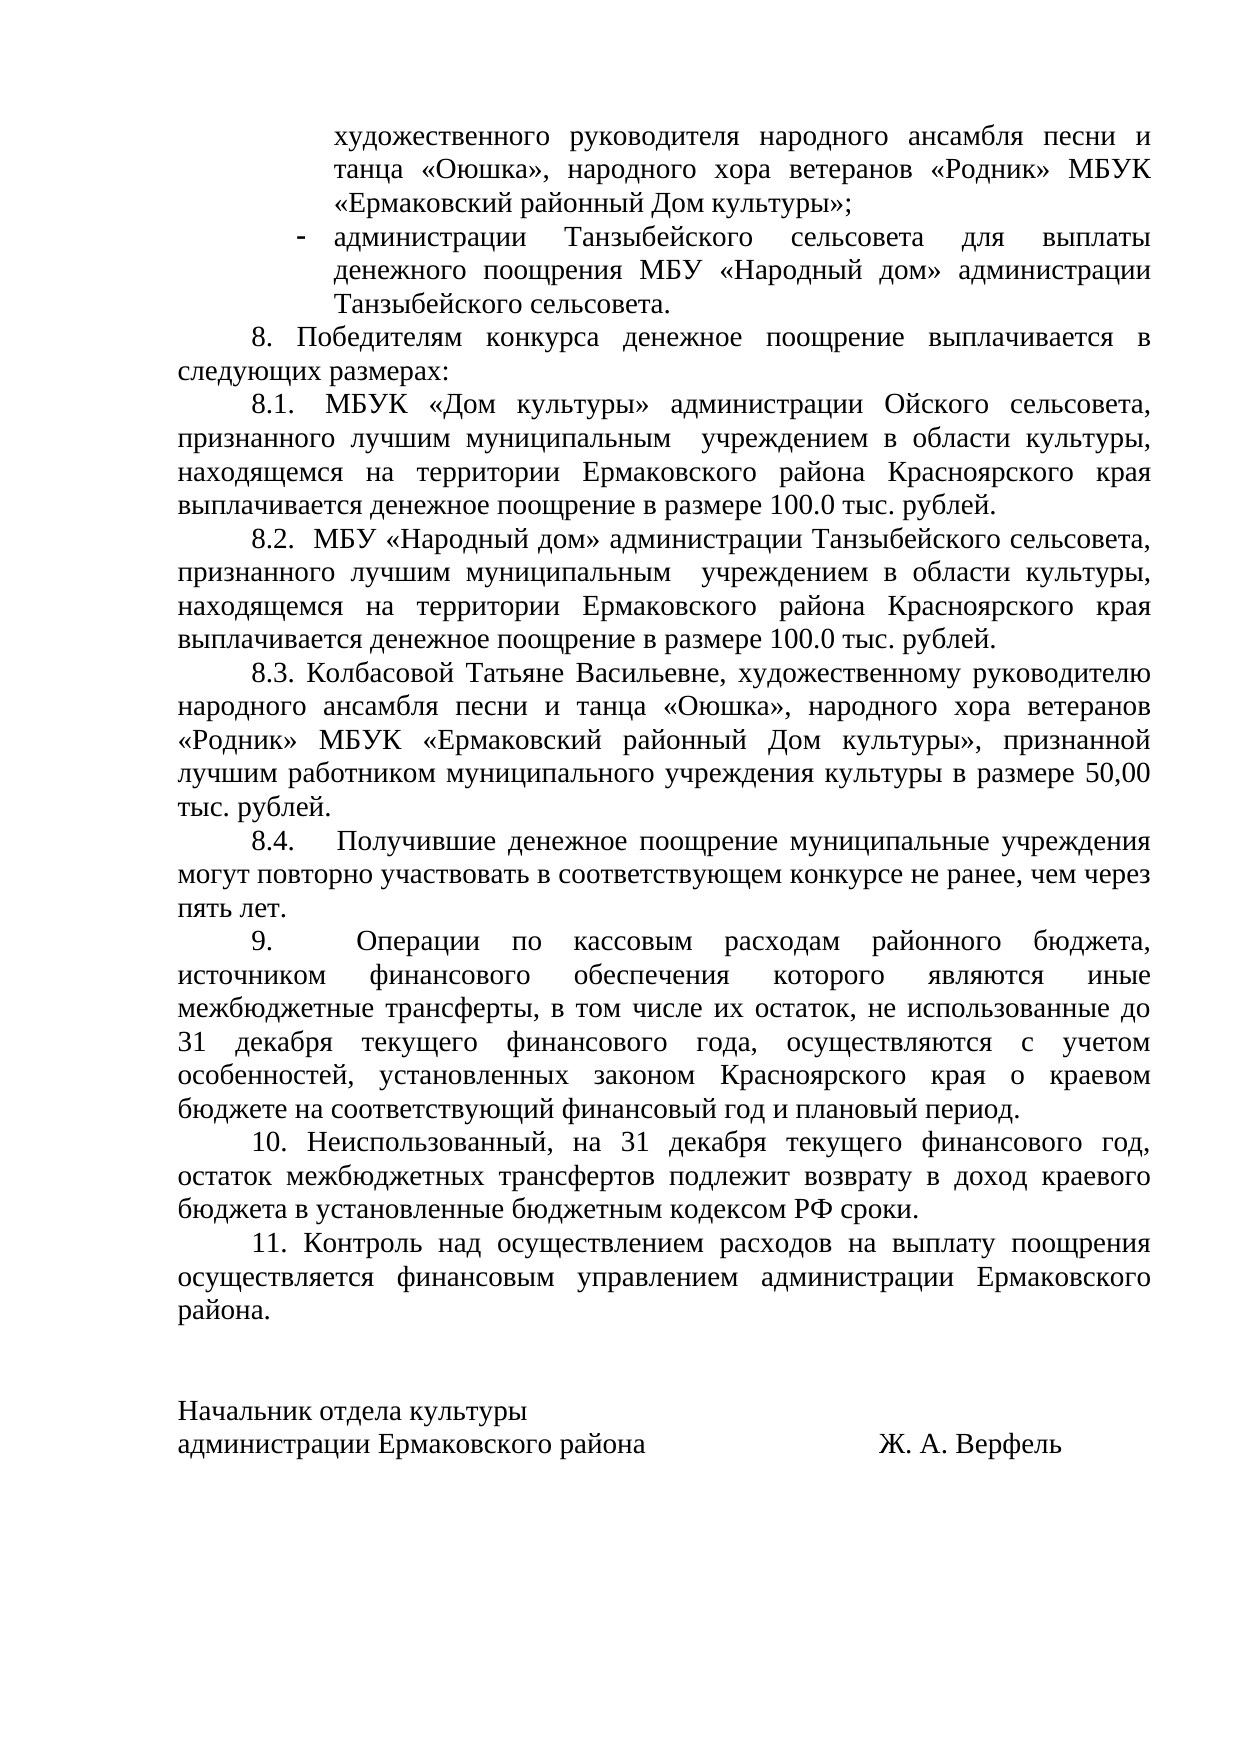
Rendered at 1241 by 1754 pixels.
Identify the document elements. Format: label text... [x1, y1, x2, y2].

text 8. Победителям конкурса денежное поощрение выплачивается в следующих размерах: [177, 319, 1152, 387]
list администрации Танзыбейского сельсовета для выплаты денежного поощрения МБУ «Народный дом» администрации Танзыбейского сельсовета. [296, 219, 1152, 319]
text администрации Ермаковского района Ж. А. Верфель [177, 1426, 1152, 1460]
text 8.4. Получившие денежное поощрение муниципальные учреждения могут повторно участвовать в соответствующем конкурсе не ранее, чем через пять лет. [177, 823, 1152, 923]
text 8.2. МБУ «Народный дом» администрации Танзыбейского сельсовета, признанного лучшим муниципальным учреждением в области культуры, находящемся на территории Ермаковского района Красноярского края выплачивается денежное поощрение в размере 100.0 тыс. рублей. [177, 521, 1152, 655]
text 10. Неиспользованный, на 31 декабря текущего финансового год, остаток межбюджетных трансфертов подлежит возврату в доход краевого бюджета в установленные бюджетным кодексом РФ сроки. [177, 1124, 1152, 1225]
text 9. Операции по кассовым расходам районного бюджета, источником финансового обеспечения которого являются иные межбюджетные трансферты, в том числе их остаток, не использованные до 31 декабря текущего финансового года, осуществляются с учетом особенностей, установленных законом Красноярского края о краевом бюджете на соответствующий финансовый год и плановый период. [177, 923, 1152, 1124]
text 8.3. Колбасовой Татьяне Васильевне, художественному руководителю народного ансамбля песни и танца «Оюшка», народного хора ветеранов «Родник» МБУК «Ермаковский районный Дом культуры», признанной лучшим работником муниципального учреждения культуры в размере 50,00 тыс. рублей. [177, 655, 1152, 823]
text Начальник отдела культуры [177, 1393, 1152, 1426]
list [296, 118, 1152, 219]
text 8.1. МБУК «Дом культуры» администрации Ойского сельсовета, признанного лучшим муниципальным учреждением в области культуры, находящемся на территории Ермаковского района Красноярского края выплачивается денежное поощрение в размере 100.0 тыс. рублей. [177, 387, 1152, 521]
text 11. Контроль над осуществлением расходов на выплату поощрения осуществляется финансовым управлением администрации Ермаковского района. [177, 1225, 1152, 1326]
